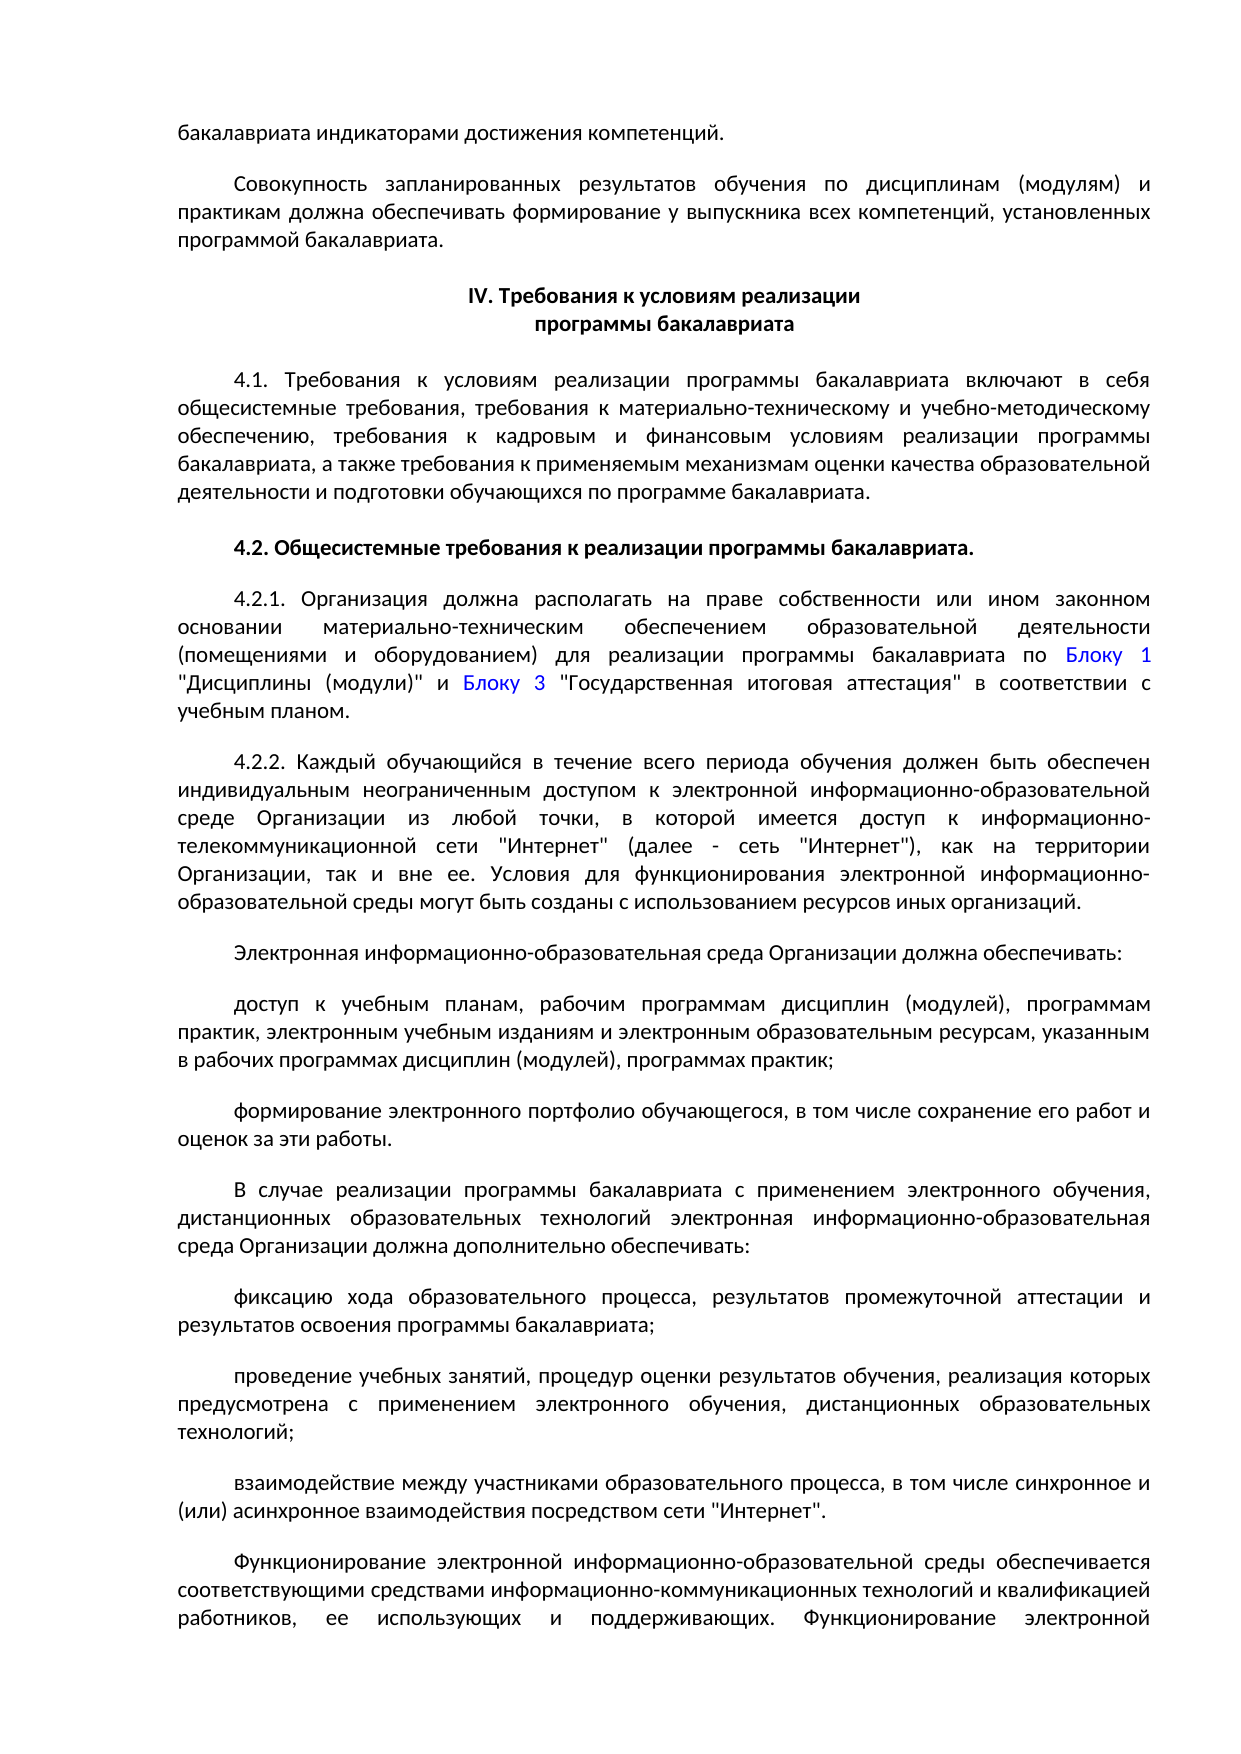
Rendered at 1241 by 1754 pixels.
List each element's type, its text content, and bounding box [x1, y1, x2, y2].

title IV. Требования к условиям реализации [177, 281, 1152, 309]
text взаимодействие между участниками образовательного процесса, в том числе синхронное и (или) асинхронное взаимодействия посредством сети "Интернет". [177, 1468, 1152, 1524]
text формирование электронного портфолио обучающегося, в том числе сохранение его работ и оценок за эти работы. [177, 1096, 1152, 1152]
text 4.2.1. Организация должна располагать на праве собственности или ином законном основании материально-техническим обеспечением образовательной деятельности (помещениями и оборудованием) для реализации программы бакалавриата по Блоку 1 "Дисциплины (модули)" и Блоку 3 "Государственная итоговая аттестация" в соответствии с учебным планом. [177, 584, 1152, 724]
text Совокупность запланированных результатов обучения по дисциплинам (модулям) и практикам должна обеспечивать формирование у выпускника всех компетенций, установленных программой бакалавриата. [177, 169, 1152, 253]
text В случае реализации программы бакалавриата с применением электронного обучения, дистанционных образовательных технологий электронная информационно-образовательная среда Организации должна дополнительно обеспечивать: [177, 1175, 1152, 1259]
text доступ к учебным планам, рабочим программам дисциплин (модулей), программам практик, электронным учебным изданиям и электронным образовательным ресурсам, указанным в рабочих программах дисциплин (модулей), программах практик; [177, 989, 1152, 1073]
text 4.1. Требования к условиям реализации программы бакалавриата включают в себя общесистемные требования, требования к материально-техническому и учебно-методическому обеспечению, требования к кадровым и финансовым условиям реализации программы бакалавриата, а также требования к применяемым механизмам оценки качества образовательной деятельности и подготовки обучающихся по программе бакалавриата. [177, 365, 1152, 505]
text 4.2.2. Каждый обучающийся в течение всего периода обучения должен быть обеспечен индивидуальным неограниченным доступом к электронной информационно-образовательной среде Организации из любой точки, в которой имеется доступ к информационно-телекоммуникационной сети "Интернет" (далее - сеть "Интернет"), как на территории Организации, так и вне ее. Условия для функционирования электронной информационно-образовательной среды могут быть созданы с использованием ресурсов иных организаций. [177, 747, 1152, 915]
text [177, 118, 1152, 146]
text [177, 1547, 1152, 1631]
text проведение учебных занятий, процедур оценки результатов обучения, реализация которых предусмотрена с применением электронного обучения, дистанционных образовательных технологий; [177, 1361, 1152, 1445]
title программы бакалавриата [177, 309, 1152, 337]
text фиксацию хода образовательного процесса, результатов промежуточной аттестации и результатов освоения программы бакалавриата; [177, 1282, 1152, 1338]
text Электронная информационно-образовательная среда Организации должна обеспечивать: [177, 938, 1152, 966]
title 4.2. Общесистемные требования к реализации программы бакалавриата. [177, 533, 1152, 561]
